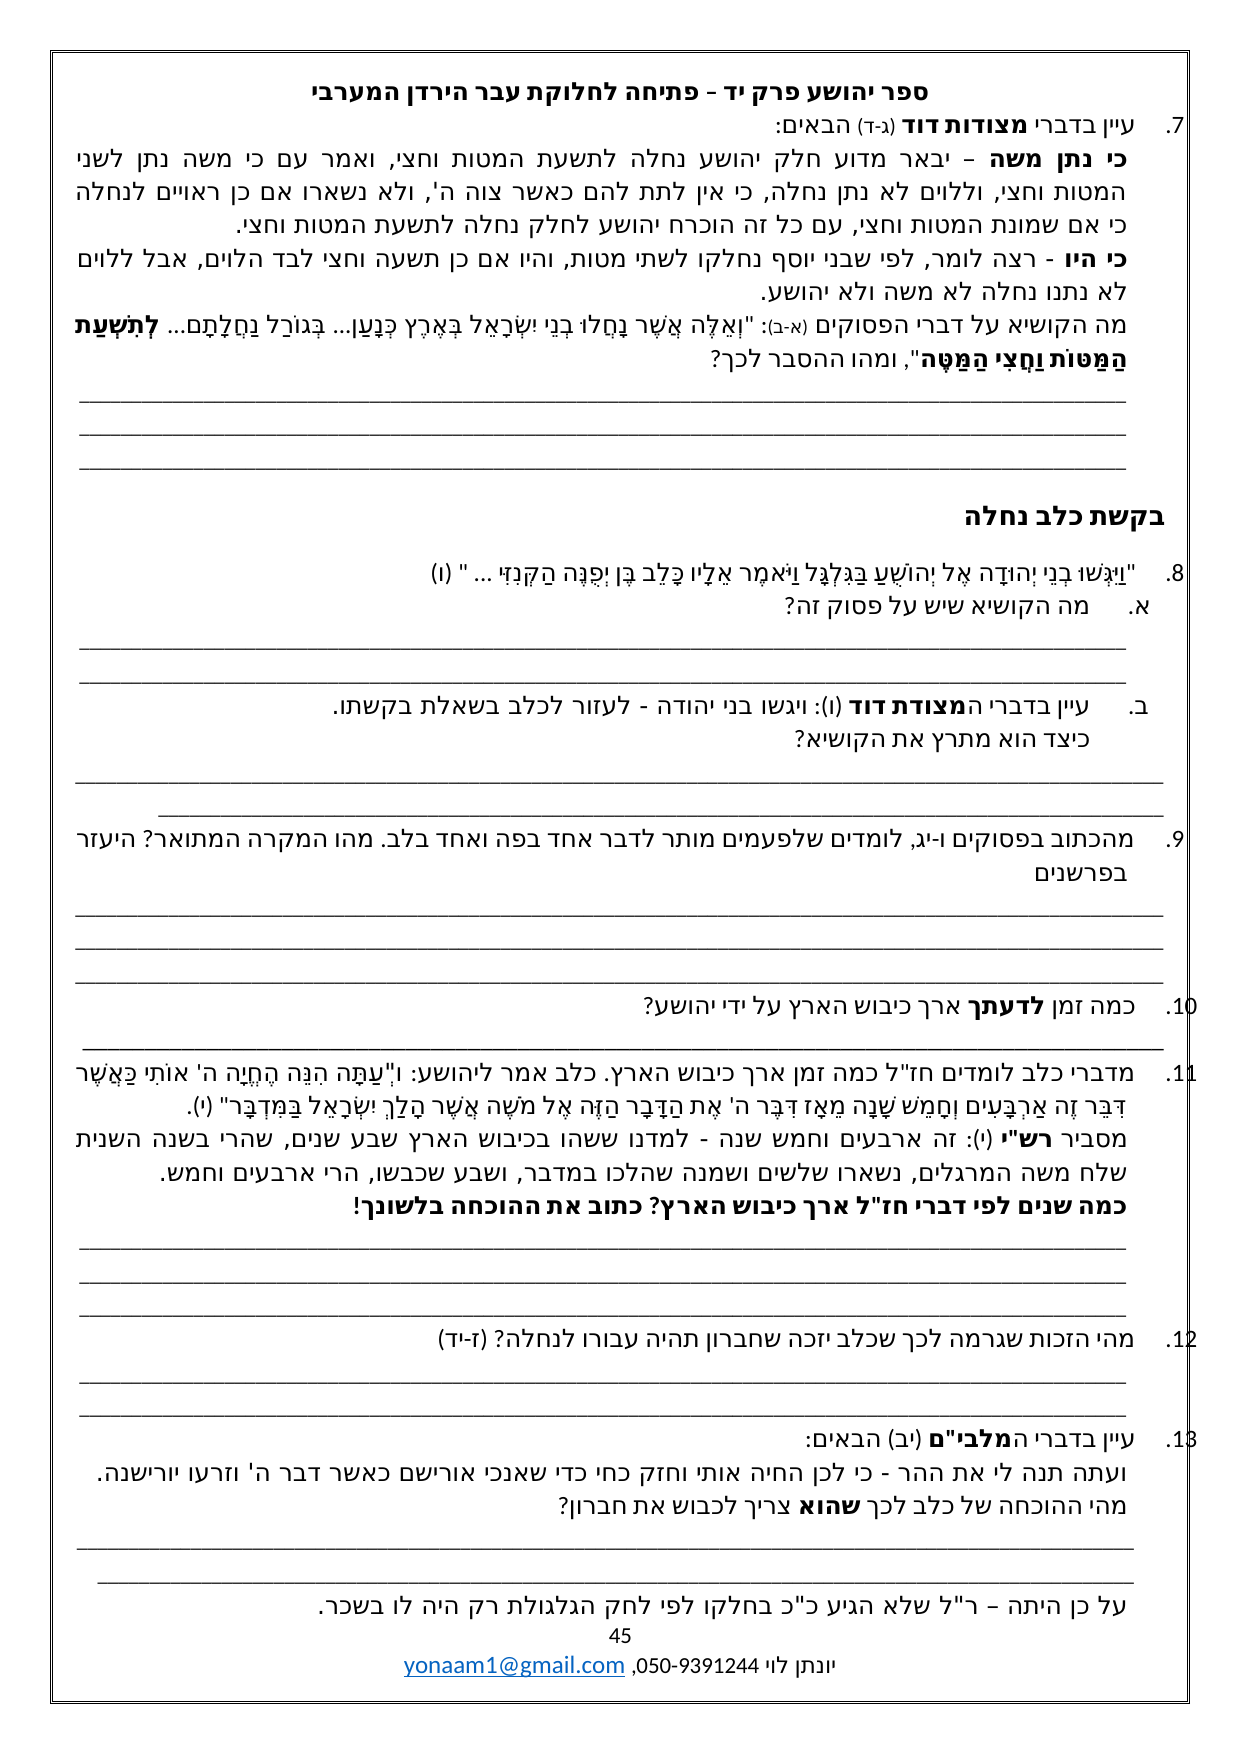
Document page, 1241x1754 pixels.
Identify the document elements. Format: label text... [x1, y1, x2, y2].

subtitle בקשת כלב נחלה [75, 499, 1165, 532]
text _______________________________________________________________________________________ [75, 1021, 1165, 1054]
text __________________________________________________________________________________________________________________________________________________________________________________________________________ [75, 1521, 1136, 1588]
list כיצד הוא מתרץ את הקושיא? [75, 721, 1090, 754]
list _______________________________________________________________________________________________________________________________________________________________________________________________________________________________________________________________________________________________________________ [75, 1221, 1128, 1321]
list מהכתוב בפסוקים ו-יג, לומדים שלפעמים מותר לדבר אחד בפה ואחד בלב. מהו המקרה המתואר? היעזר בפרשנים [75, 821, 1165, 888]
list מסביר רש"י (י): זה ארבעים וחמש שנה - למדנו ששהו בכיבוש הארץ שבע שנים, שהרי בשנה השנית שלח משה המרגלים, נשארו שלשים ושמנה שהלכו במדבר, ושבע שכבשו, הרי ארבעים וחמש. [75, 1121, 1128, 1188]
list על כן היתה – ר"ל שלא הגיע כ"כ בחלקו לפי לחק הגלגולת רק היה לו בשכר. [75, 1588, 1128, 1621]
list מדברי כלב לומדים חז"ל כמה זמן ארך כיבוש הארץ. כלב אמר ליהושע: ו"ְעַתָּה הִנֵּה הֶחֱיָה ה' אוֹתִי כַּאֲשֶׁר דִּבֵּר זֶה אַרְבָּעִים וְחָמֵשׁ שָׁנָה מֵאָז דִּבֶּר ה' אֶת הַדָּבָר הַזֶּה אֶל מֹשֶׁה אֲשֶׁר הָלַךְ יִשְׂרָאֵל בַּמִּדְבָּר" (י). [75, 1054, 1165, 1121]
list _____________________________________________________________________________________________________ [75, 440, 1128, 474]
list כמה שנים לפי דברי חז"ל ארך כיבוש הארץ? כתוב את ההוכחה בלשונך! [75, 1188, 1128, 1221]
text __________________________________________________________________________________________________________________________________________________________________________________________________________ [75, 621, 1128, 688]
text ___________________________________________________________________________________________________________________________________________________________________________________________________________________________________________________________________________________________________________________________ [75, 888, 1165, 988]
list עיין בדברי מצודות דוד (ג-ד) הבאים: [75, 107, 1165, 140]
list "וַיִּגְּשׁוּ בְנֵי יְהוּדָה אֶל יְהוֹשֻׁעַ בַּגִּלְגָּל וַיֹּאמֶר אֵלָיו כָּלֵב בֶּן יְפֻנֶּה הַקְּנִזִּי ... " (ו) [75, 554, 1165, 588]
list עיין בדברי המצודת דוד (ו): ויגשו בני יהודה - לעזור לכלב בשאלת בקשתו. [75, 688, 1128, 721]
list כי נתן משה – יבאר מדוע חלק יהושע נחלה לתשעת המטות וחצי, ואמר עם כי משה נתן לשני המטות וחצי, וללוים לא נתן נחלה, כי אין לתת להם כאשר צוה ה', ולא נשארו אם כן ראויים לנחלה כי אם שמונת המטות וחצי, עם כל זה הוכרח יהושע לחלק נחלה לתשעת המטות וחצי. [75, 140, 1128, 240]
list כמה זמן לדעתך ארך כיבוש הארץ על ידי יהושע? [75, 988, 1165, 1021]
list ועתה תנה לי את ההר - כי לכן החיה אותי וחזק כחי כדי שאנכי אורישם כאשר דבר ה' וזרעו יורישנה. [75, 1454, 1128, 1488]
list מה הקושיא שיש על פסוק זה? [75, 588, 1128, 621]
text __________________________________________________________________________________________________________________________________________________________________________________________________________ [75, 754, 1165, 821]
list כי היו - רצה לומר, לפי שבני יוסף נחלקו לשתי מטות, והיו אם כן תשעה וחצי לבד הלוים, אבל ללוים לא נתנו נחלה לא משה ולא יהושע. [75, 240, 1128, 307]
list מהי ההוכחה של כלב לכך שהוא צריך לכבוש את חברון? [75, 1488, 1128, 1521]
list מהי הזכות שגרמה לכך שכלב יזכה שחברון תהיה עבורו לנחלה? (ז-יד) [75, 1321, 1165, 1354]
list עיין בדברי המלבי"ם (יב) הבאים: [75, 1421, 1165, 1454]
list מה הקושיא על דברי הפסוקים (א-ב): "וְאֵלֶּה אֲשֶׁר נָחֲלוּ בְנֵי יִשְׂרָאֵל בְּאֶרֶץ כְּנָעַן... בְּגוֹרַל נַחֲלָתָם... לְתִשְׁעַת הַמַּטּוֹת וַחֲצִי הַמַּטֶּה", ומהו ההסבר לכך? [75, 307, 1128, 374]
